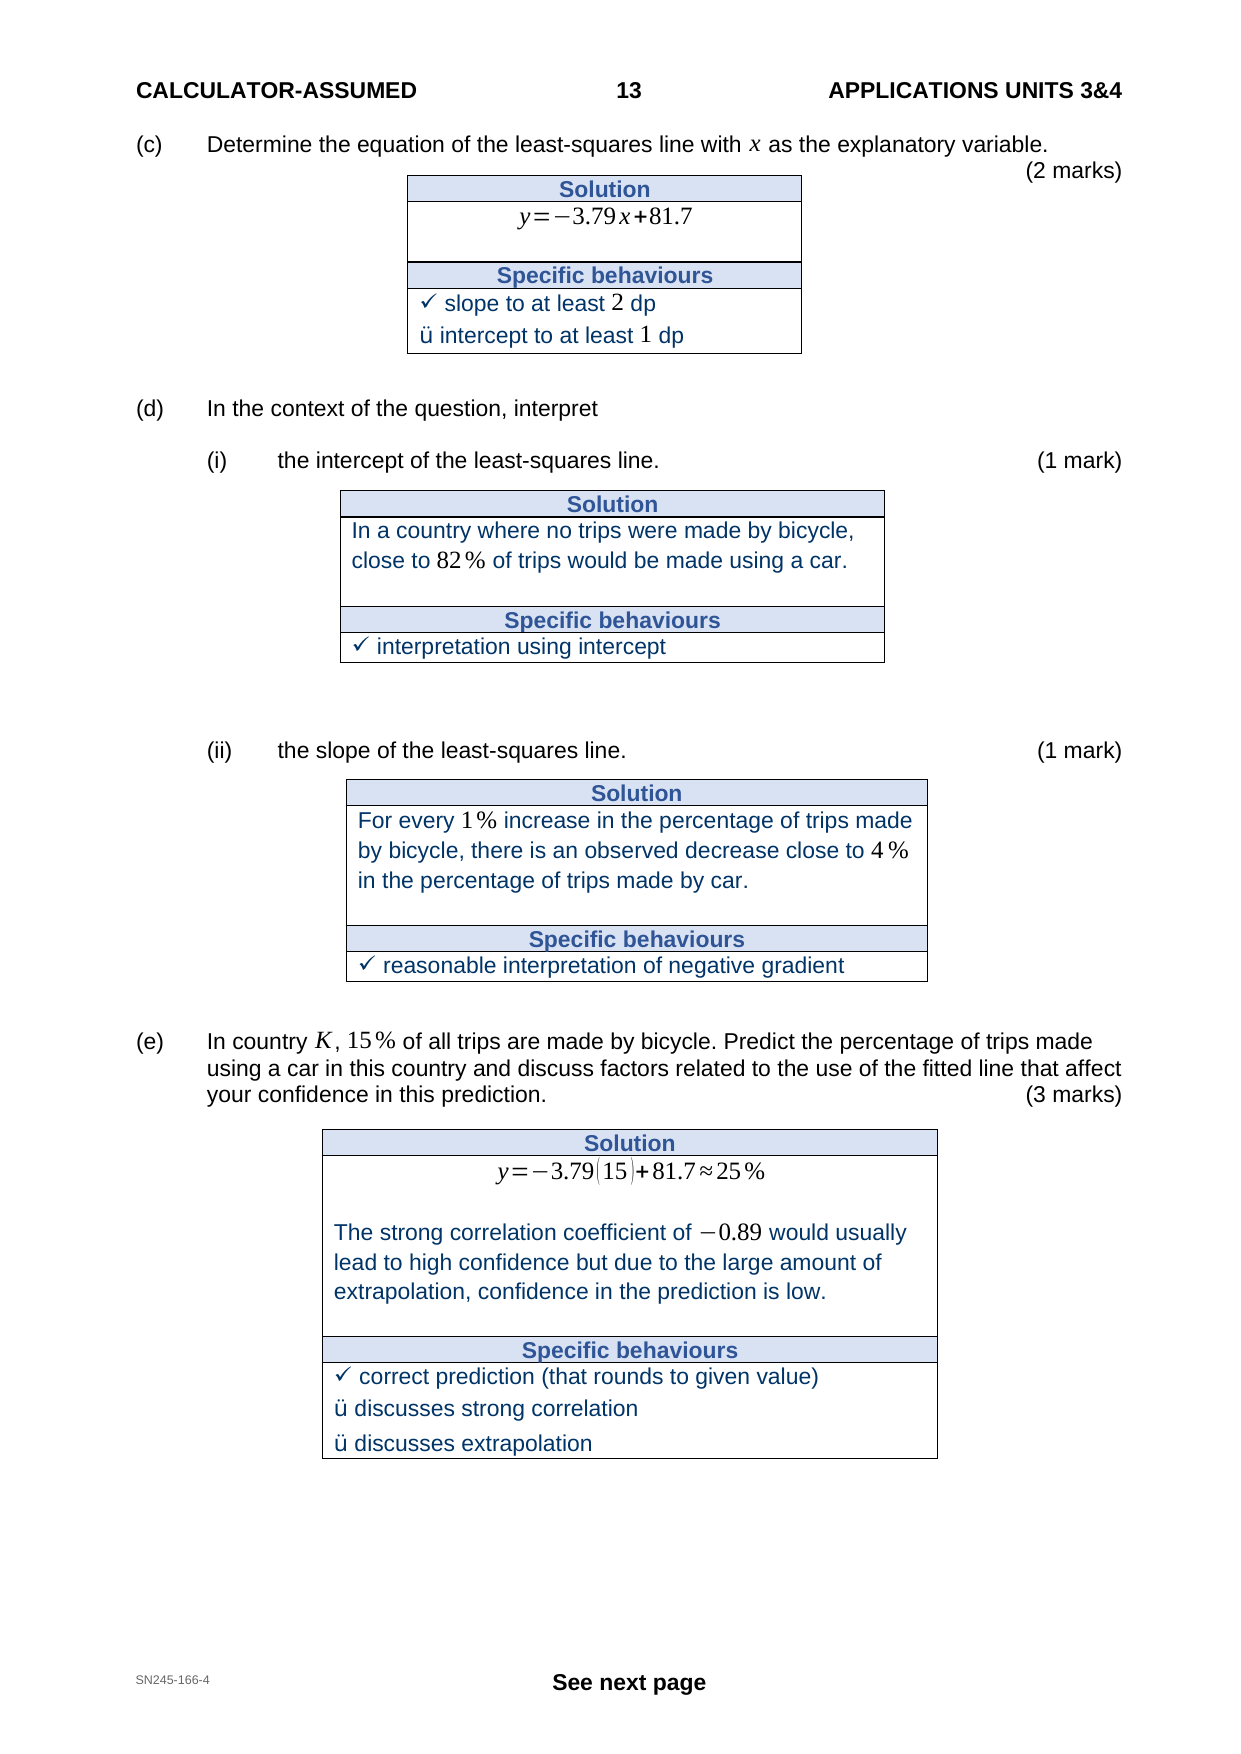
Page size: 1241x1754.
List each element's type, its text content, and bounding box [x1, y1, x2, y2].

text (ii) the slope of the least-squares line. (1 mark) [207, 737, 1122, 764]
text (c) Determine the equation of the least-squares line with as the explanatory variable. [136, 130, 1122, 157]
text (i) the intercept of the least-squares line. (1 mark) [207, 447, 1122, 474]
text (e) In country , of all trips are made by bicycle. Predict the percentage of trips made using a car in this country and discuss factors related to the use of the fitted line that affect your confidence in this prediction. (3 marks) [136, 1027, 1122, 1107]
text (d) In the context of the question, interpret [136, 395, 1122, 421]
text (2 marks) [136, 157, 1122, 184]
